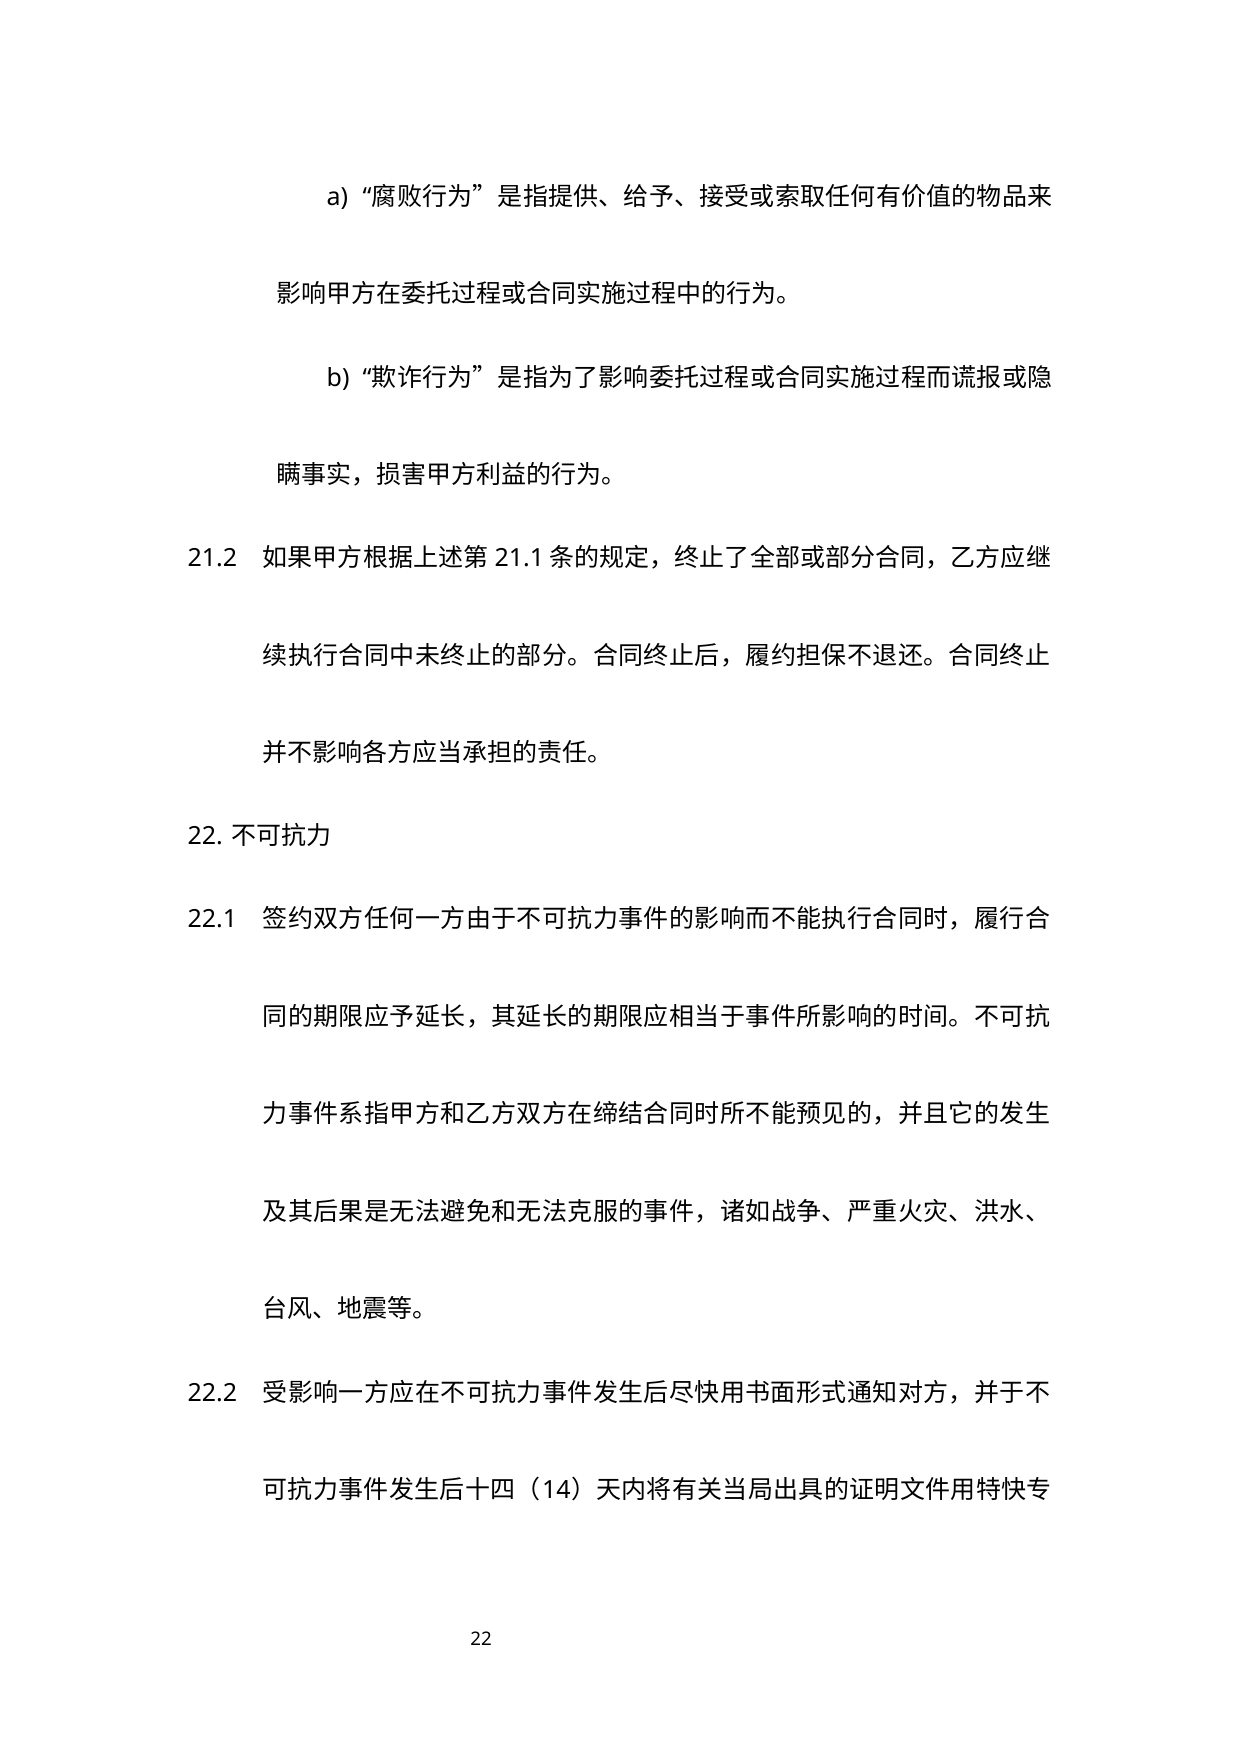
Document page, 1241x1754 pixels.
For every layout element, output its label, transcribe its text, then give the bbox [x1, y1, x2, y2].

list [187, 1358, 1053, 1520]
subtitle 不可抗力 [187, 801, 1053, 866]
list “腐败行为”是指提供、给予、接受或索取任何有价值的物品来影响甲方在委托过程或合同实施过程中的行为。 [276, 162, 1053, 324]
list “欺诈行为”是指为了影响委托过程或合同实施过程而谎报或隐瞒事实，损害甲方利益的行为。 [276, 343, 1053, 505]
list 如果甲方根据上述第21.1条的规定，终止了全部或部分合同，乙方应继续执行合同中未终止的部分。合同终止后，履约担保不退还。合同终止并不影响各方应当承担的责任。 [187, 523, 1053, 783]
list 签约双方任何一方由于不可抗力事件的影响而不能执行合同时，履行合同的期限应予延长，其延长的期限应相当于事件所影响的时间。不可抗力事件系指甲方和乙方双方在缔结合同时所不能预见的，并且它的发生及其后果是无法避免和无法克服的事件，诸如战争、严重火灾、洪水、台风、地震等。 [187, 884, 1053, 1339]
